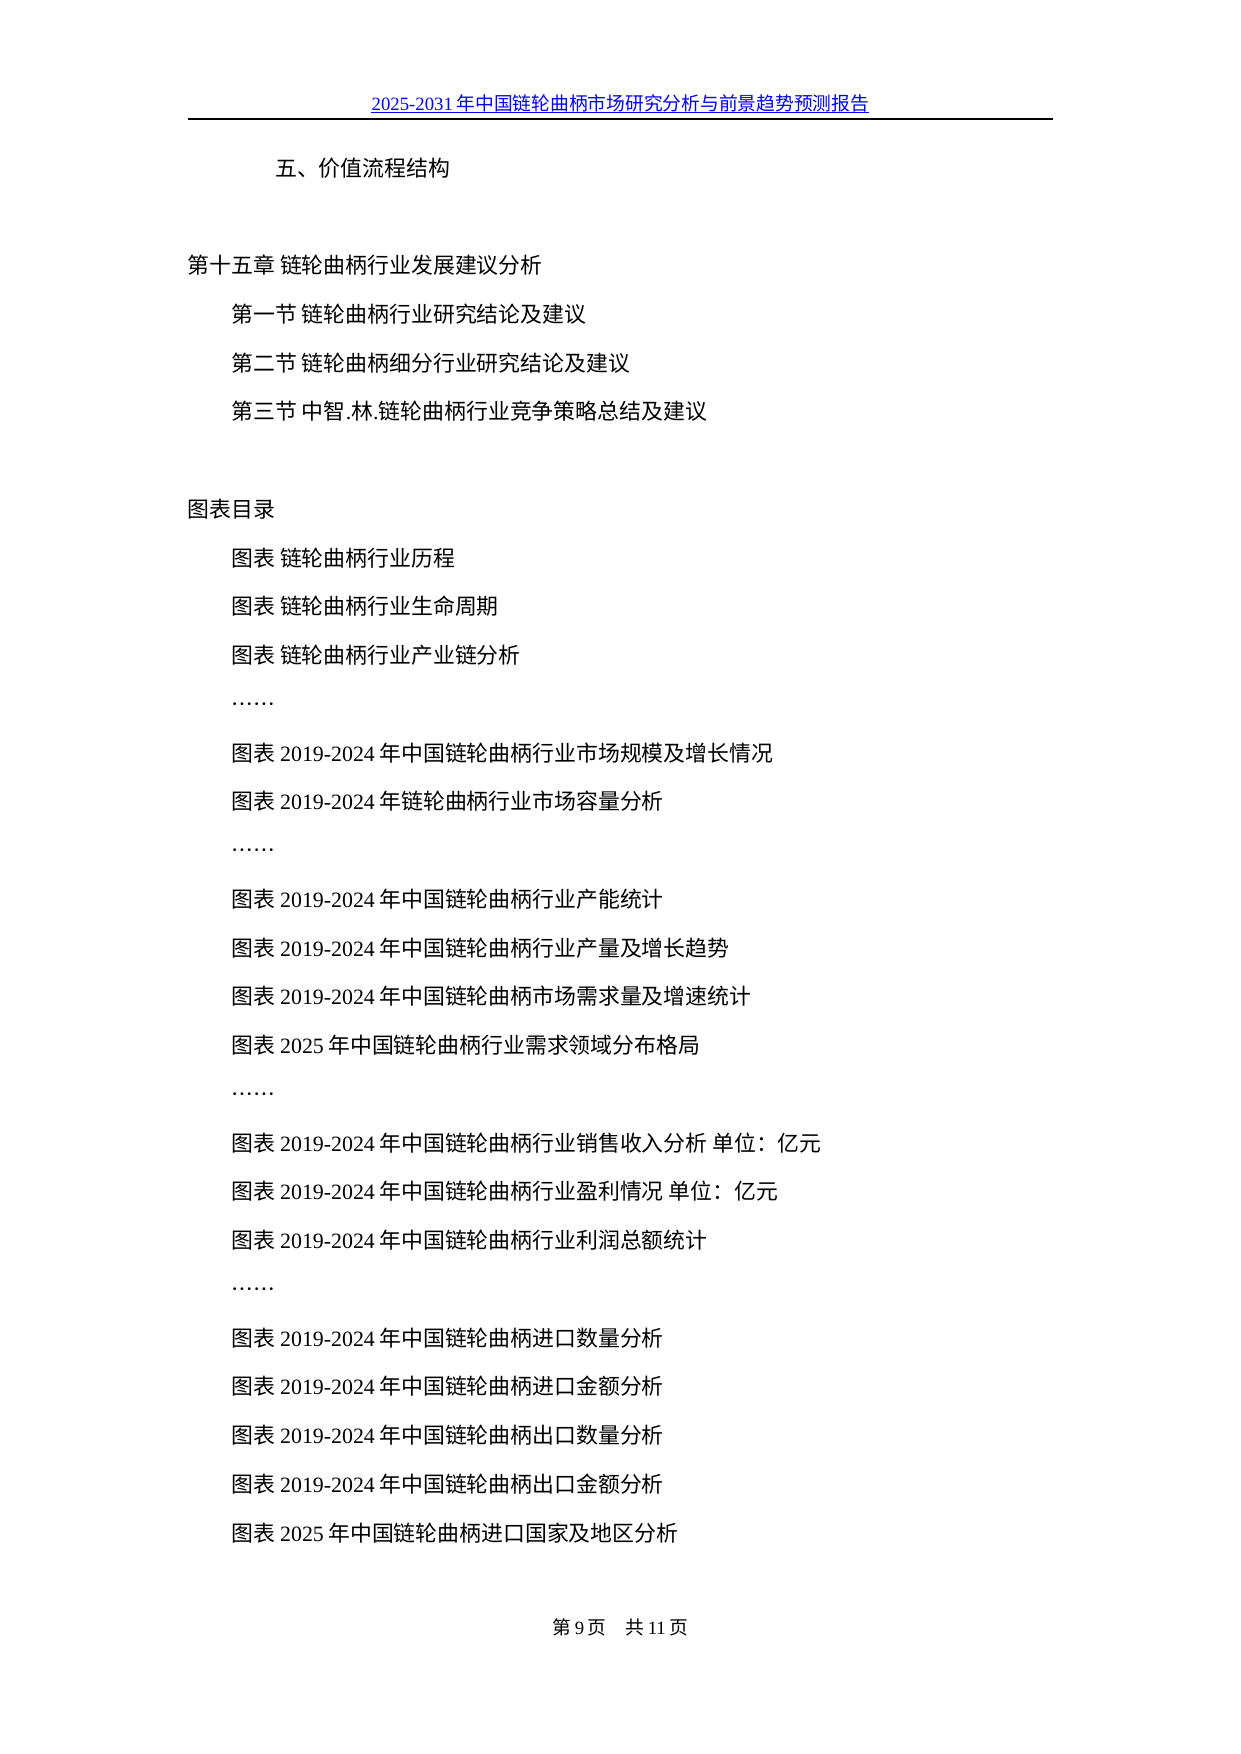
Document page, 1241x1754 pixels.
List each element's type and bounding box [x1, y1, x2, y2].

text [187, 150, 1053, 1548]
